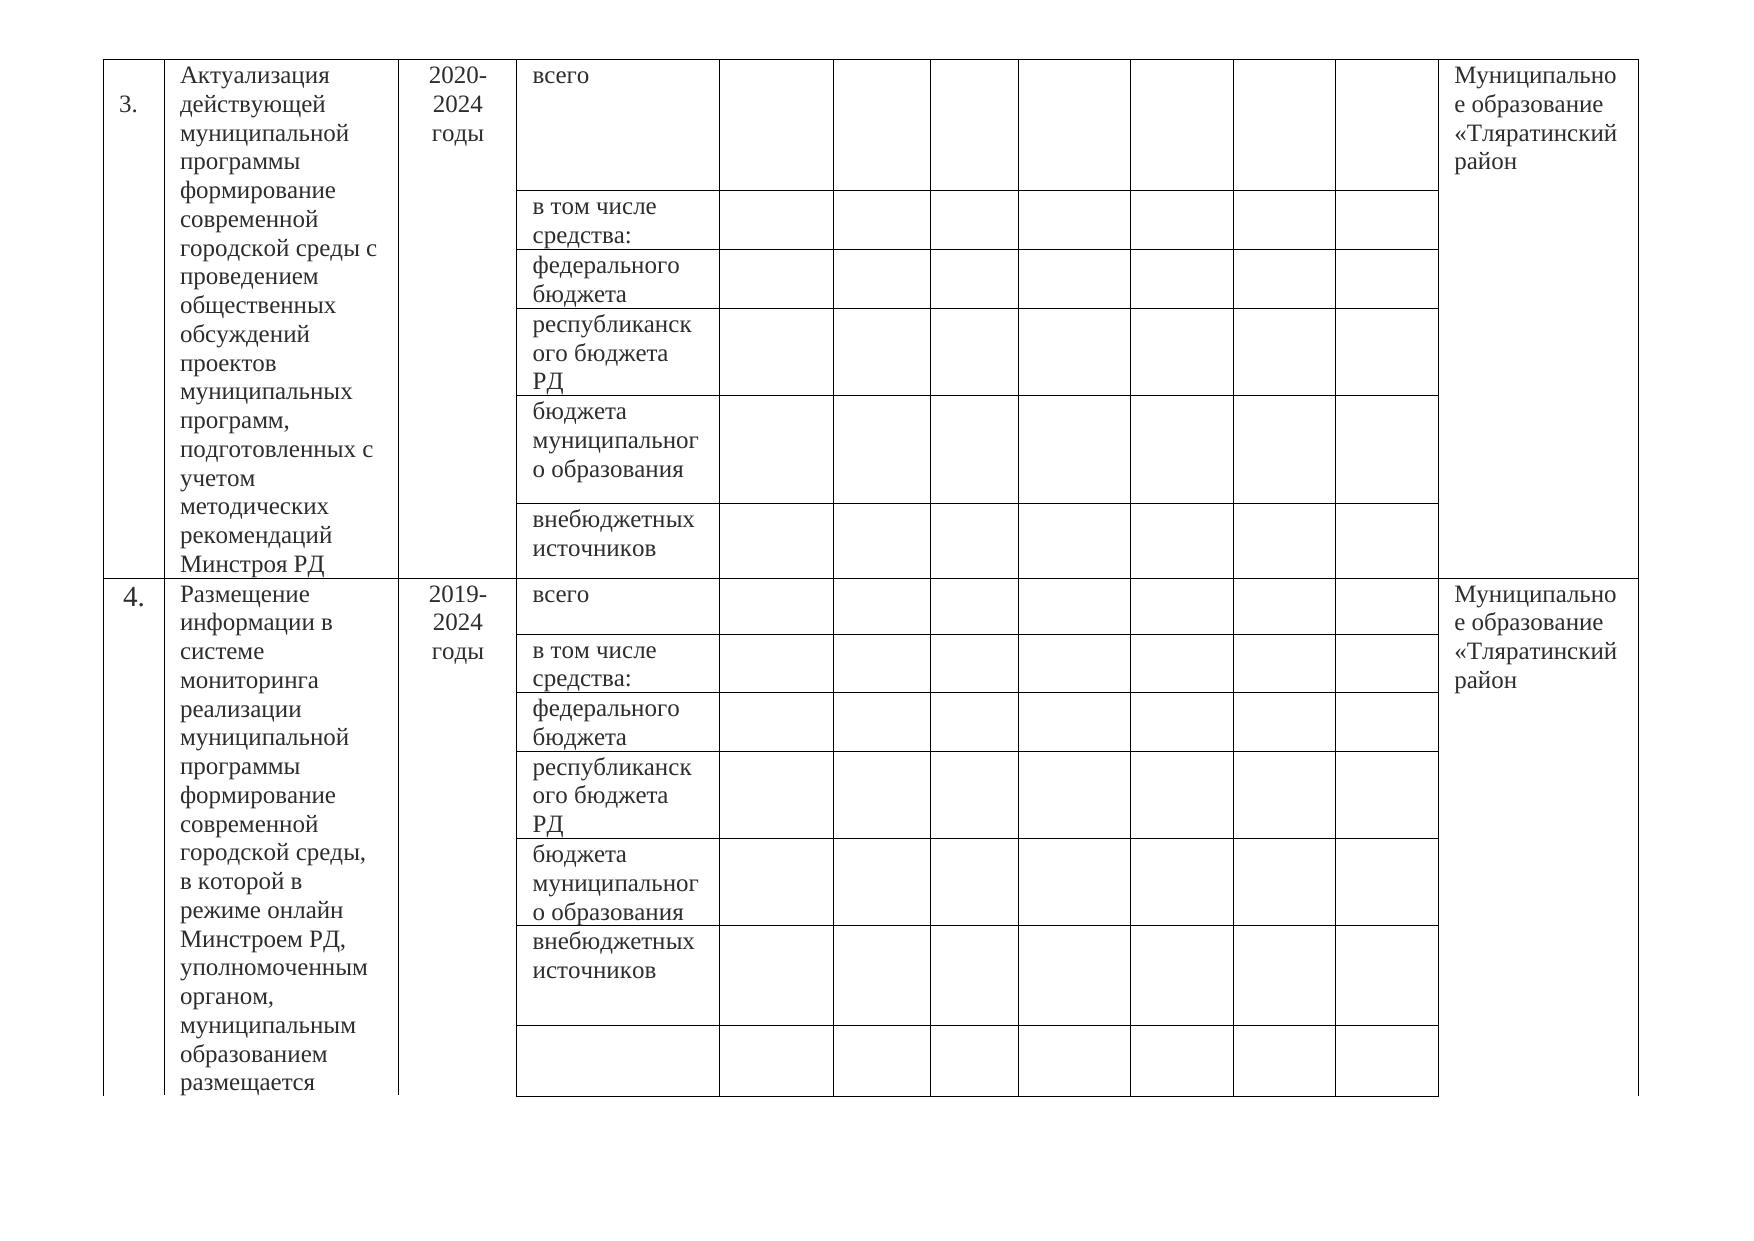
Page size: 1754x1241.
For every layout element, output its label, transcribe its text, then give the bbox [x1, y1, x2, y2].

table_cell [834, 396, 930, 503]
table_cell [720, 504, 833, 578]
table_cell [1131, 60, 1233, 190]
table_cell [931, 693, 1018, 751]
table_cell [1234, 504, 1335, 578]
table_cell [1234, 396, 1335, 503]
table_cell [931, 309, 1018, 395]
table_cell [1336, 250, 1438, 308]
table_cell [931, 635, 1018, 692]
table_cell [1234, 635, 1335, 692]
table_cell [1019, 752, 1130, 838]
table_cell федерального бюджета [517, 250, 719, 308]
table_cell [1336, 752, 1438, 838]
table_cell [931, 579, 1018, 634]
table_cell Размещение информации в системе мониторинга реализации муниципальной программы формирование современной городской среды, в которой в режиме онлайн Минстроем РД, уполномоченным органом, муниципальным образованием размещается информация о ходе и результатах реализации указанной программы, доступная любому заинтересованному лицу, а также предоставляющая возможность для граждан и организаций оставить свое мнение о ходе и результатах реализации программы [164, 579, 398, 1096]
table_cell Муниципальное образование «Тляратинский район [1439, 60, 1638, 578]
table_cell [1336, 1026, 1438, 1096]
table_cell [834, 839, 930, 925]
table_cell 2020-2024 годы [399, 60, 516, 578]
table_cell [1131, 250, 1233, 308]
table_cell [1131, 839, 1233, 925]
table_cell [1019, 250, 1130, 308]
table_cell [720, 396, 833, 503]
table_cell [1131, 752, 1233, 838]
table_cell [1234, 693, 1335, 751]
table_cell республиканского бюджета РД [517, 309, 719, 395]
table_cell [1336, 693, 1438, 751]
table_cell 4. [104, 579, 164, 1096]
table_cell [931, 396, 1018, 503]
table_cell [834, 60, 930, 190]
table_cell в том числе средства: [517, 635, 719, 692]
table_cell [720, 309, 833, 395]
table_cell [720, 926, 833, 1025]
table_cell [1336, 635, 1438, 692]
table_cell [834, 635, 930, 692]
table_cell [931, 839, 1018, 925]
table_cell [1019, 1026, 1130, 1096]
table_cell [1131, 579, 1233, 634]
table_cell [1234, 579, 1335, 634]
table_cell [931, 504, 1018, 578]
table_cell [1234, 752, 1335, 838]
table_cell [720, 693, 833, 751]
table_cell бюджета муниципального образования [517, 396, 719, 503]
table_cell [720, 250, 833, 308]
table_cell [834, 579, 930, 634]
table_cell [1131, 1026, 1233, 1096]
table_cell [1019, 309, 1130, 395]
table_cell [1131, 926, 1233, 1025]
table_cell [931, 1026, 1018, 1096]
table_cell [1019, 60, 1130, 190]
table_cell Муниципальное образование «Тляратинский район [1439, 579, 1638, 1096]
table_cell [1019, 926, 1130, 1025]
table_cell [720, 60, 833, 190]
table_cell [1019, 504, 1130, 578]
table_cell [1234, 191, 1335, 249]
table_cell бюджета муниципального образования [517, 839, 719, 925]
table_cell [1234, 1026, 1335, 1096]
table_cell [1336, 309, 1438, 395]
table_cell [931, 752, 1018, 838]
table_cell [834, 309, 930, 395]
table_cell всего [517, 579, 719, 634]
table_cell [1336, 839, 1438, 925]
table_cell [834, 926, 930, 1025]
table_cell [1019, 693, 1130, 751]
table_cell [1336, 579, 1438, 634]
table_cell [834, 693, 930, 751]
table_cell [931, 60, 1018, 190]
table_cell [1131, 396, 1233, 503]
table_cell [1336, 396, 1438, 503]
table_cell [834, 250, 930, 308]
table_cell Актуализация действующей муниципальной программы формирование современной городской среды с проведением общественных обсуждений проектов муниципальных программ, подготовленных с учетом методических рекомендаций Минстроя РД [165, 60, 398, 578]
table_cell [720, 752, 833, 838]
table_cell [1234, 250, 1335, 308]
table_cell всего [517, 60, 719, 190]
table_cell [1336, 60, 1438, 190]
table_cell в том числе средства: [517, 191, 719, 249]
table_cell [834, 504, 930, 578]
table_cell [1131, 309, 1233, 395]
table_cell республиканского бюджета РД [517, 752, 719, 838]
table_cell [720, 839, 833, 925]
table_cell [1234, 309, 1335, 395]
table_cell [1336, 504, 1438, 578]
table_cell [1131, 693, 1233, 751]
table_cell [1019, 839, 1130, 925]
table_cell [1234, 60, 1335, 190]
table_cell [1131, 504, 1233, 578]
table_cell [931, 926, 1018, 1025]
table_cell [1019, 579, 1130, 634]
table_cell внебюджетных источников [517, 504, 719, 578]
table_cell [720, 191, 833, 249]
table_cell [1336, 191, 1438, 249]
table_cell [1019, 396, 1130, 503]
table_cell [1019, 191, 1130, 249]
table_cell [931, 191, 1018, 249]
table_cell [834, 752, 930, 838]
table_cell внебюджетных источников [517, 926, 719, 1025]
table_cell 3. [104, 60, 164, 578]
table_cell [834, 1026, 930, 1096]
table_cell [720, 579, 833, 634]
table_cell [517, 1026, 719, 1096]
table_cell [1019, 635, 1130, 692]
table_cell [1131, 635, 1233, 692]
table_cell [1131, 191, 1233, 249]
table_cell 2019-2024 годы [399, 579, 516, 1096]
table_cell [834, 191, 930, 249]
table_cell [720, 1026, 833, 1096]
table_cell федерального бюджета [517, 693, 719, 751]
table_cell [931, 250, 1018, 308]
table_cell [1234, 926, 1335, 1025]
table_cell [1234, 839, 1335, 925]
table_cell [720, 635, 833, 692]
table_cell [1336, 926, 1438, 1025]
